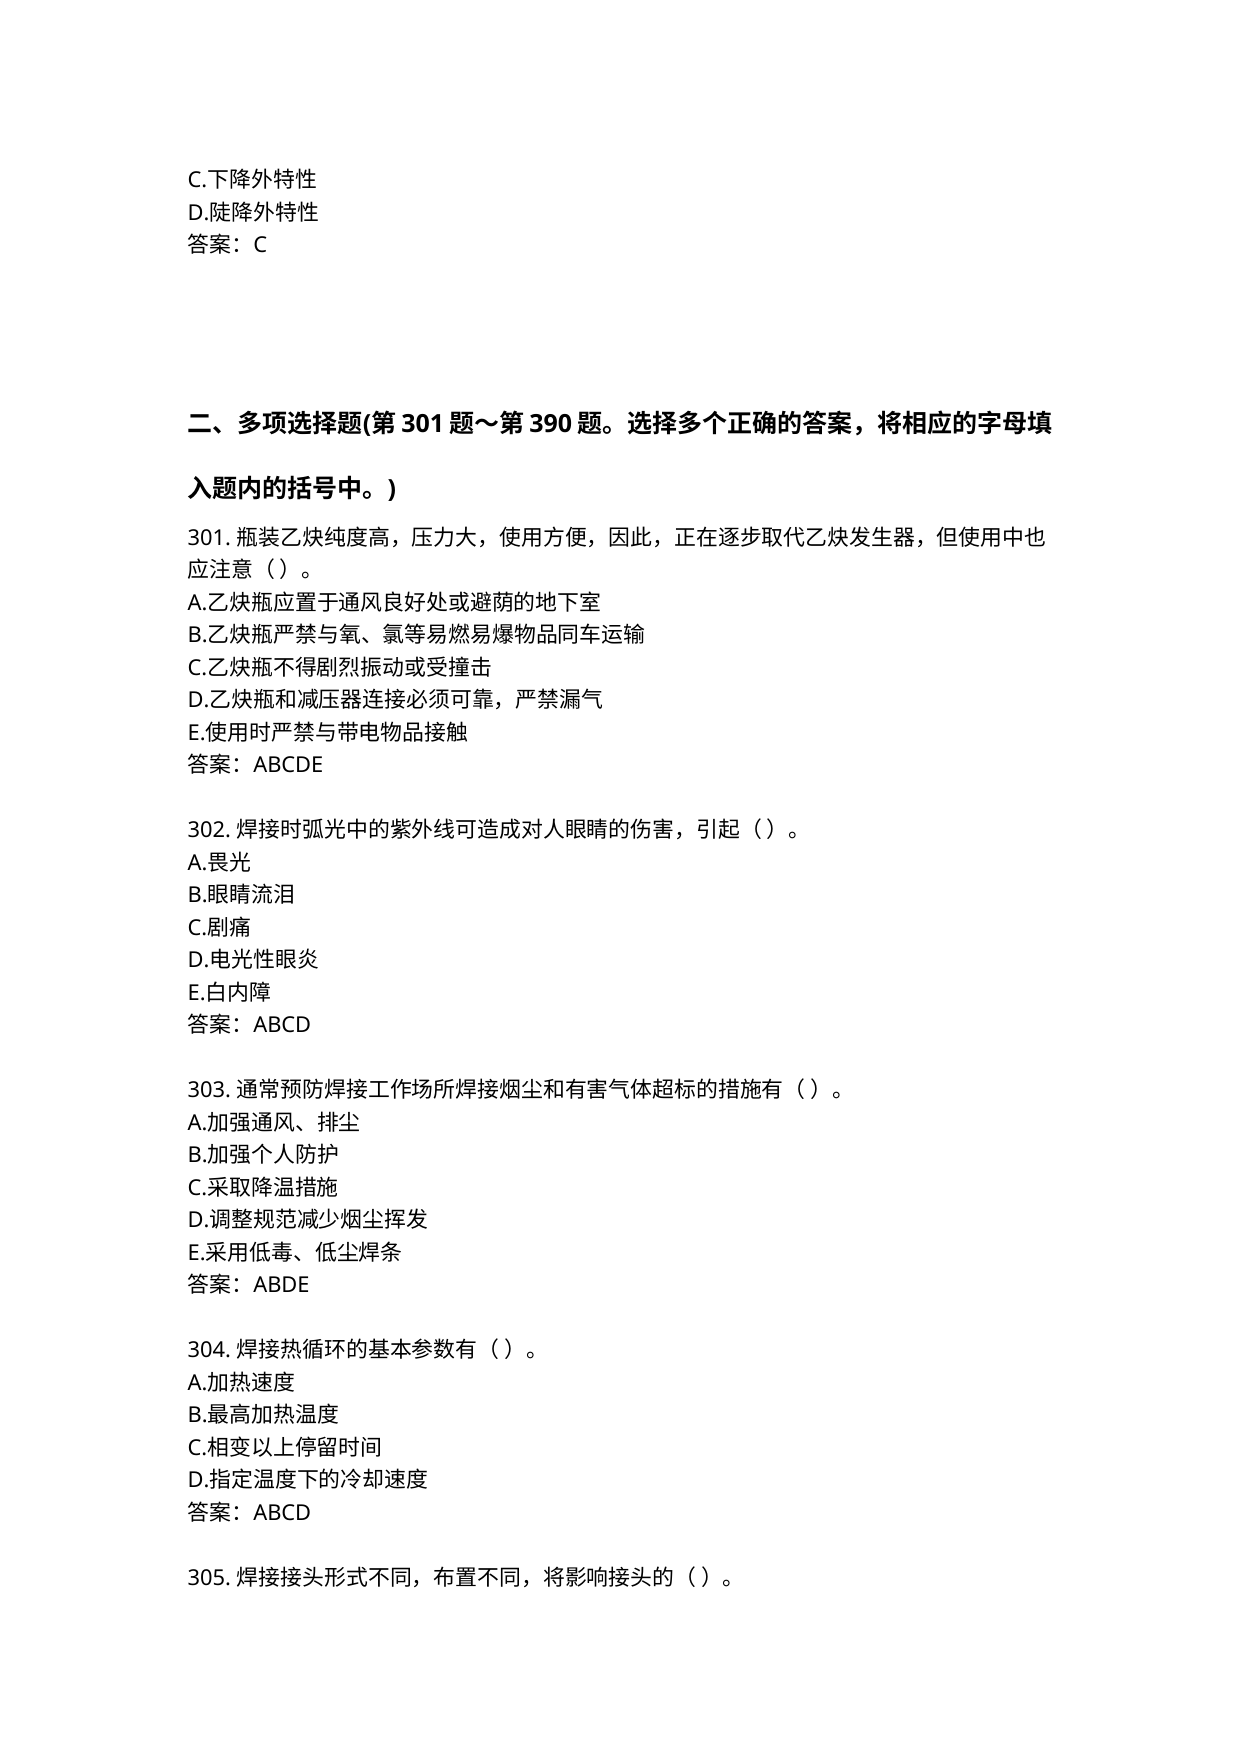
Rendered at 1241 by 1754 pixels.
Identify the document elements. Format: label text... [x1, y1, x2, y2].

text D.指定温度下的冷却速度 [187, 1462, 1053, 1494]
text D.调整规范减少烟尘挥发 [187, 1202, 1053, 1234]
text A.加强通风、排尘 [187, 1104, 1053, 1137]
text C.乙炔瓶不得剧烈振动或受撞击 [187, 649, 1053, 682]
text 答案：ABCDE [187, 747, 1053, 779]
text D.电光性眼炎 [187, 942, 1053, 974]
text 答案：ABDE [187, 1267, 1053, 1299]
text D.乙炔瓶和减压器连接必须可靠，严禁漏气 [187, 682, 1053, 714]
text B.乙炔瓶严禁与氧、氯等易燃易爆物品同车运输 [187, 617, 1053, 649]
text C.下降外特性 [187, 162, 1053, 194]
text A.畏光 [187, 844, 1053, 877]
text 答案：ABCD [187, 1007, 1053, 1039]
text B.加强个人防护 [187, 1137, 1053, 1169]
text 答案：C [187, 227, 1053, 259]
text 答案：ABCD [187, 1494, 1053, 1527]
text 303. 通常预防焊接工作场所焊接烟尘和有害气体超标的措施有（ ）。 [187, 1072, 1053, 1104]
text 二、多项选择题(第301题～第390题。选择多个正确的答案，将相应的字母填入题内的括号中。) [187, 389, 1053, 519]
text B.眼睛流泪 [187, 877, 1053, 909]
text E.使用时严禁与带电物品接触 [187, 714, 1053, 747]
text 301. 瓶装乙炔纯度高，压力大，使用方便，因此，正在逐步取代乙炔发生器，但使用中也应注意（ ）。 [187, 519, 1053, 584]
text 304. 焊接热循环的基本参数有（ ）。 [187, 1332, 1053, 1364]
text C.相变以上停留时间 [187, 1429, 1053, 1462]
text 305. 焊接接头形式不同，布置不同，将影响接头的（ ）。 [187, 1559, 1053, 1592]
text E.采用低毒、低尘焊条 [187, 1234, 1053, 1267]
text C.剧痛 [187, 909, 1053, 942]
text E.白内障 [187, 974, 1053, 1007]
text A.加热速度 [187, 1364, 1053, 1397]
text C.采取降温措施 [187, 1169, 1053, 1202]
text B.最高加热温度 [187, 1397, 1053, 1429]
text A.乙炔瓶应置于通风良好处或避荫的地下室 [187, 584, 1053, 617]
text D.陡降外特性 [187, 194, 1053, 227]
text 302. 焊接时弧光中的紫外线可造成对人眼睛的伤害，引起（ ）。 [187, 812, 1053, 844]
